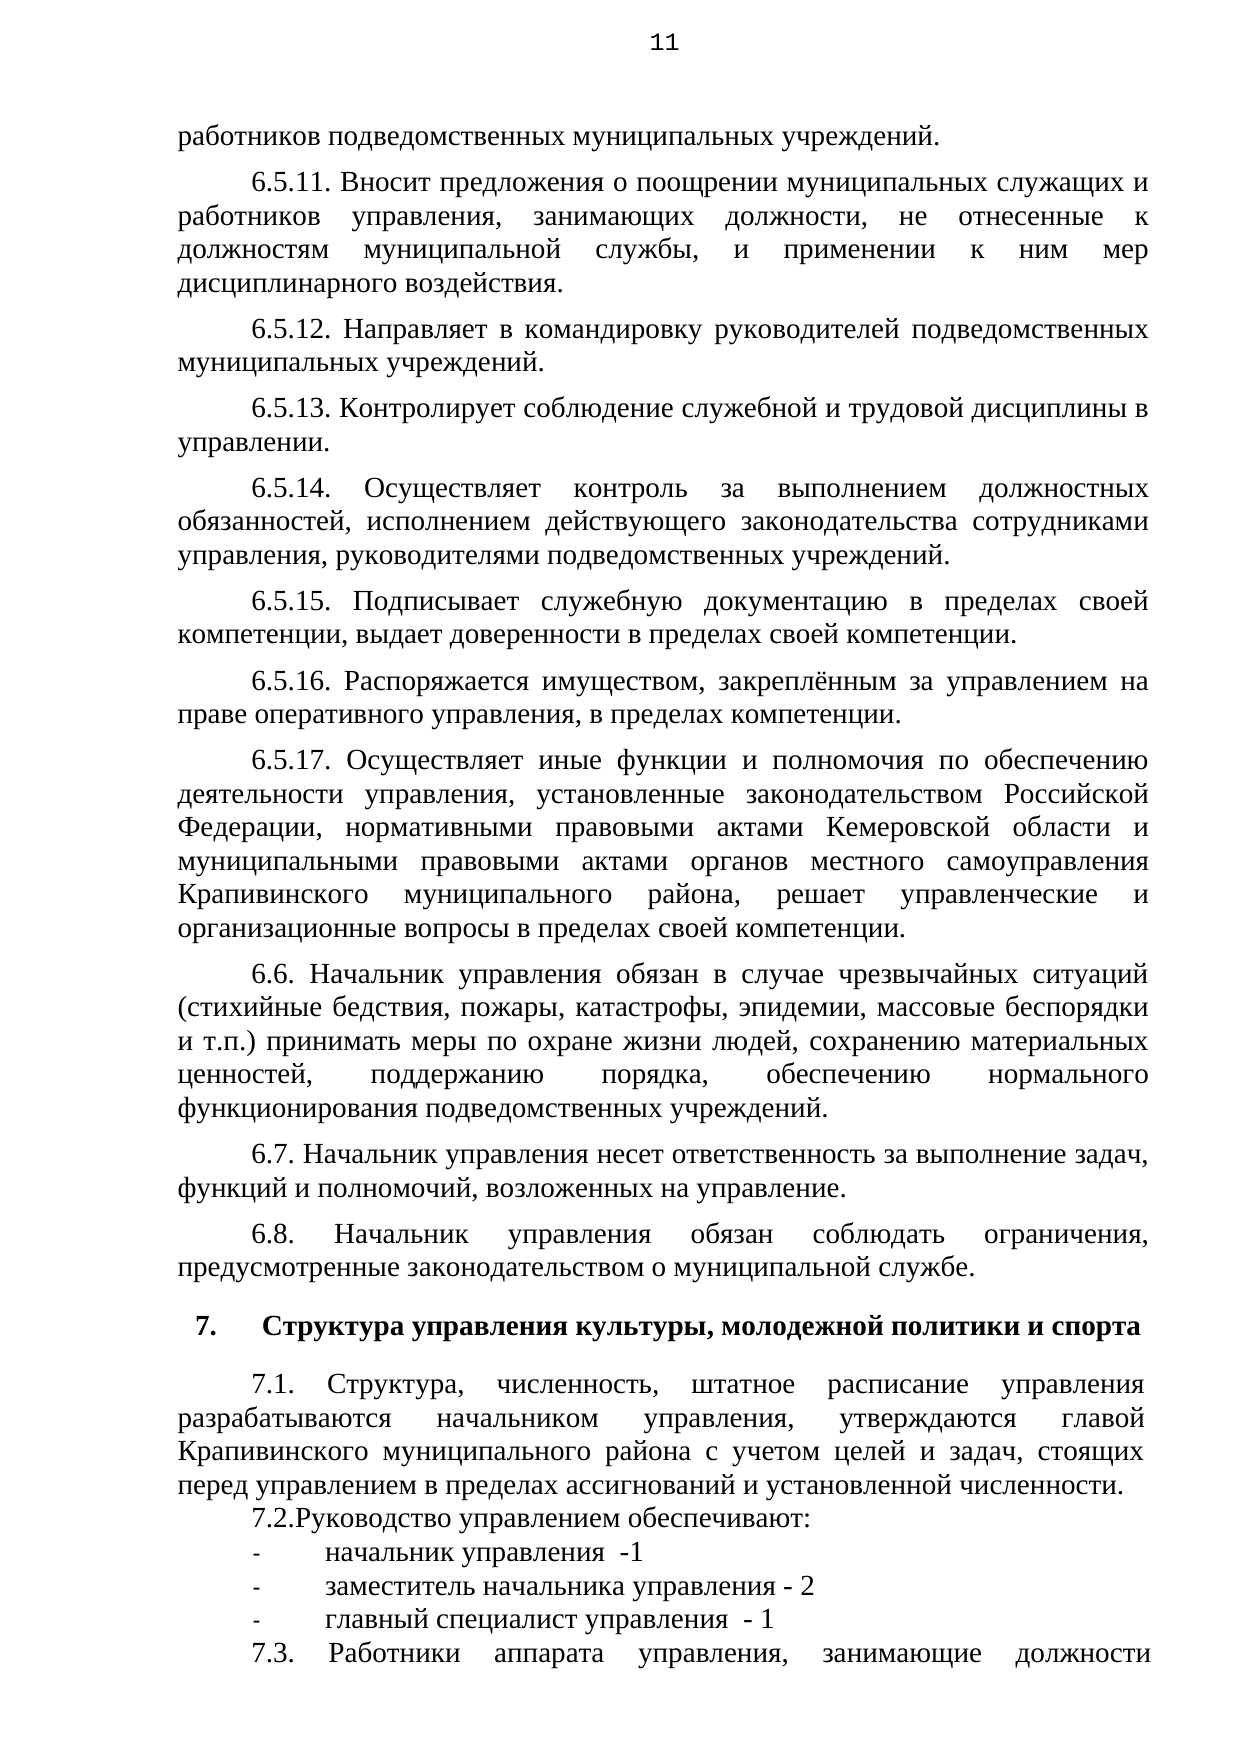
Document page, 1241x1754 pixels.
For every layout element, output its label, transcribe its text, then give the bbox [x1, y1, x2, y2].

list главный специалист управления - 1 [179, 1601, 1152, 1635]
text 7.1. Структура, численность, штатное расписание управления разрабатываются начальником управления, утверждаются главой Крапивинского муниципального района с учетом целей и задач, стоящих перед управлением в пределах ассигнований и установленной численности. [177, 1366, 1145, 1501]
text 6.5.13. Контролирует соблюдение служебной и трудовой дисциплины в управлении. [177, 390, 1149, 457]
text 6.5.16. Распоряжается имуществом, закреплённым за управлением на праве оперативного управления, в пределах компетенции. [177, 663, 1149, 730]
list Структура управления культуры, молодежной политики и спорта [177, 1308, 1152, 1341]
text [177, 118, 1149, 152]
text 6.5.11. Вносит предложения о поощрении муниципальных служащих и работников управления, занимающих должности, не отнесенные к должностям муниципальной службы, и применении к ним мер дисциплинарного воздействия. [177, 164, 1149, 298]
text 7.2.Руководство управлением обеспечивают: [177, 1501, 1145, 1534]
text 6.7. Начальник управления несет ответственность за выполнение задач, функций и полномочий, возложенных на управление. [177, 1136, 1149, 1203]
text 6.5.17. Осуществляет иные функции и полномочия по обеспечению деятельности управления, установленные законодательством Российской Федерации, нормативными правовыми актами Кемеровской области и муниципальными правовыми актами органов местного самоуправления Крапивинского муниципального района, решает управленческие и организационные вопросы в пределах своей компетенции. [177, 742, 1149, 943]
text 6.6. Начальник управления обязан в случае чрезвычайных ситуаций (стихийные бедствия, пожары, катастрофы, эпидемии, массовые беспорядки и т.п.) принимать меры по охране жизни людей, сохранению материальных ценностей, поддержанию порядка, обеспечению нормального функционирования подведомственных учреждений. [177, 956, 1149, 1124]
text 6.5.14. Осуществляет контроль за выполнением должностных обязанностей, исполнением действующего законодательства сотрудниками управления, руководителями подведомственных учреждений. [177, 470, 1149, 571]
list заместитель начальника управления - 2 [179, 1568, 1152, 1601]
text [179, 1635, 1152, 1668]
text 6.5.12. Направляет в командировку руководителей подведомственных муниципальных учреждений. [177, 311, 1149, 378]
list начальник управления -1 [179, 1534, 1152, 1568]
text 6.8. Начальник управления обязан соблюдать ограничения, предусмотренные законодательством о муниципальной службе. [177, 1216, 1149, 1283]
text 6.5.15. Подписывает служебную документацию в пределах своей компетенции, выдает доверенности в пределах своей компетенции. [177, 583, 1149, 650]
